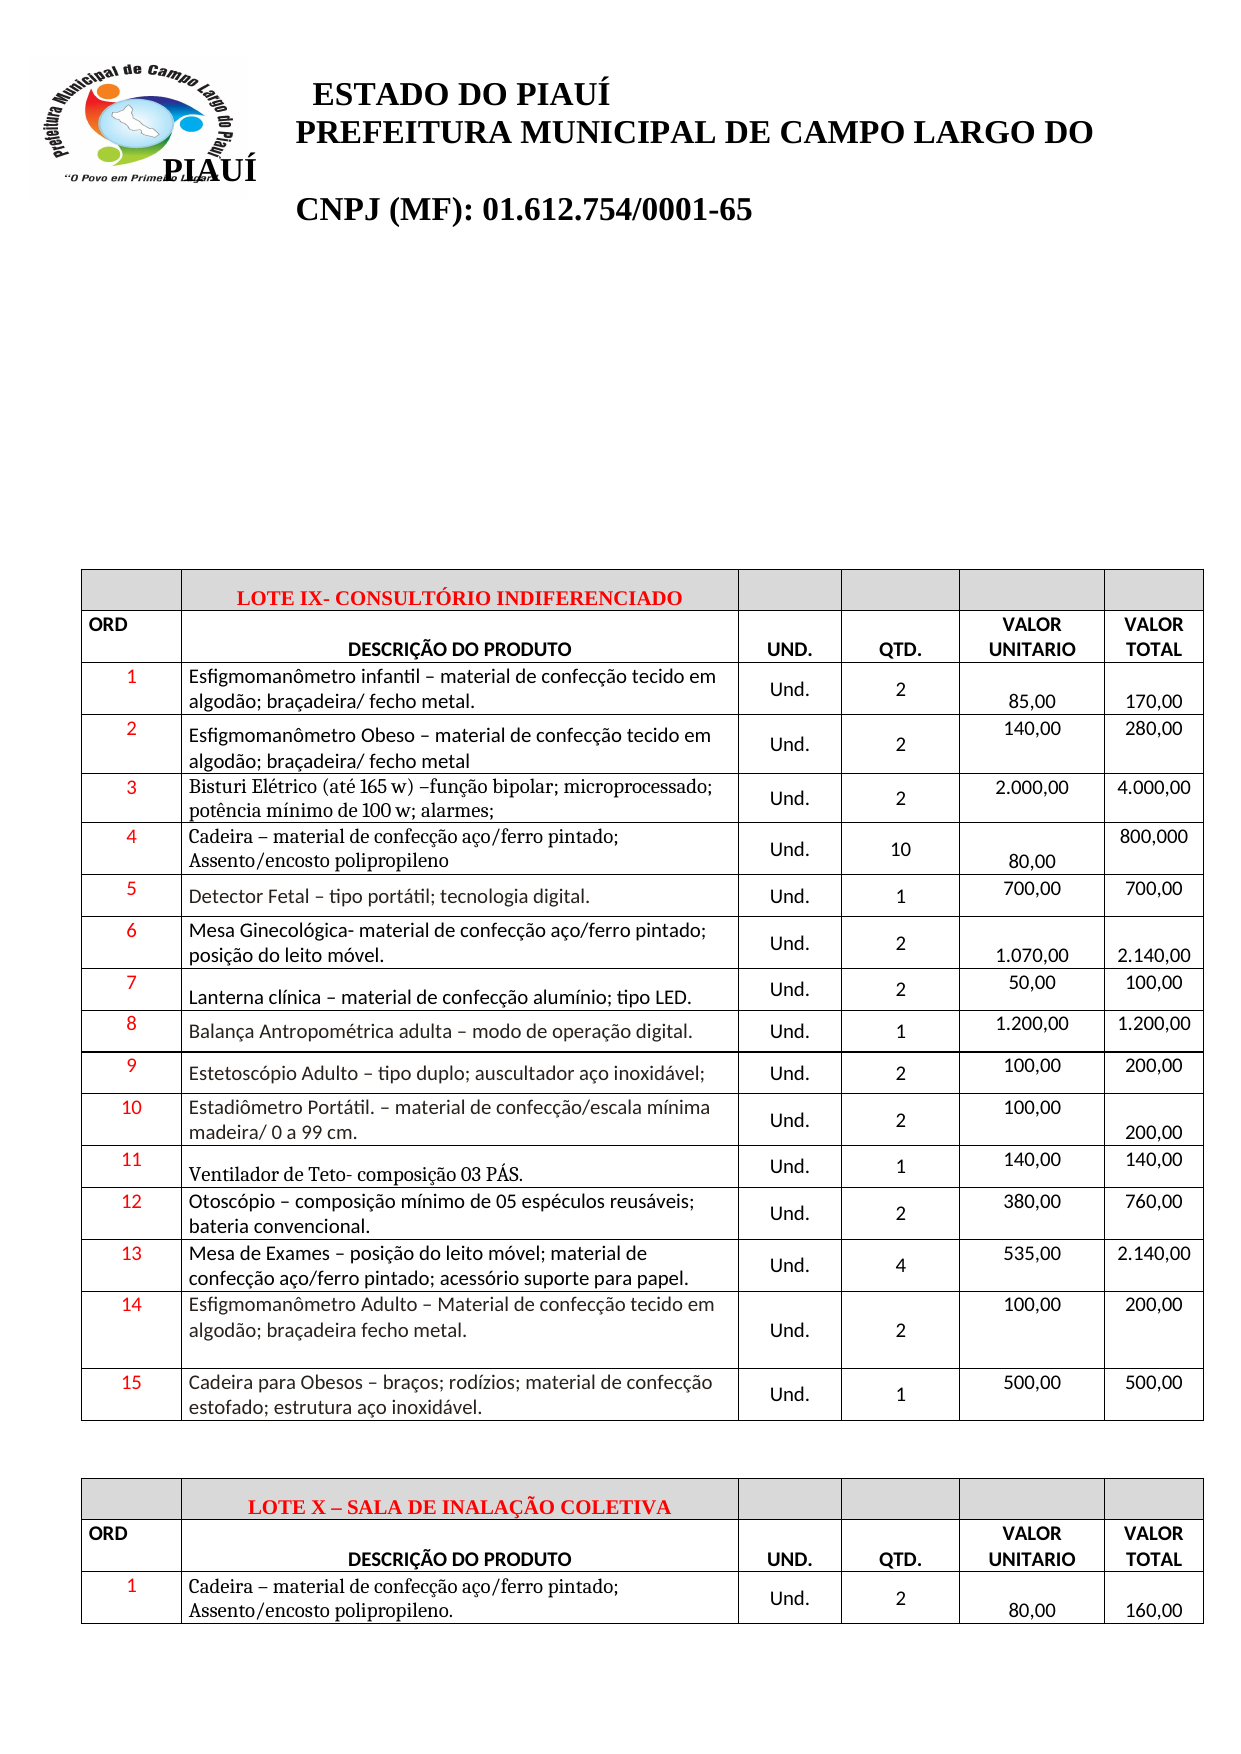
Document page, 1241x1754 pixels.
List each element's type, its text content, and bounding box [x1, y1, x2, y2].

picture [28, 56, 248, 199]
table_cell Cadeira – material de confecção aço/ferro pintado; Assento/encosto polipropileno. [182, 1572, 738, 1623]
table_cell 80,00 [960, 823, 1104, 874]
table_cell 1 [842, 1146, 959, 1187]
table_cell 2.140,00 [1105, 1240, 1203, 1291]
table_cell 2 [842, 1292, 959, 1368]
table_cell 1.200,00 [1105, 1011, 1203, 1051]
table_cell 6 [82, 917, 181, 968]
table_cell Und. [739, 1572, 841, 1623]
table_cell Mesa de Exames – posição do leito móvel; material de confecção aço/ferro pintado; acessório suporte para papel. [182, 1240, 738, 1291]
table_cell 7 [82, 969, 181, 1009]
table_cell 80,00 [960, 1572, 1104, 1623]
table_cell 140,00 [960, 715, 1104, 773]
table_cell Lanterna clínica – material de confecção alumínio; tipo LED. [182, 969, 738, 1009]
table_cell 2 [842, 1094, 959, 1145]
table_cell 1 [82, 1572, 181, 1623]
table_cell 760,00 [1105, 1188, 1203, 1239]
table_header [842, 1479, 959, 1519]
table_header [82, 1479, 181, 1519]
table_cell 140,00 [960, 1146, 1104, 1187]
table_cell VALOR TOTAL [1105, 1520, 1203, 1571]
table_cell 3 [82, 774, 181, 822]
table_cell 500,00 [960, 1369, 1104, 1420]
table_header LOTE X – SALA DE INALAÇÃO COLETIVA [182, 1479, 738, 1519]
table_cell Detector Fetal – tipo portátil; tecnologia digital. [182, 875, 738, 916]
table_cell 4 [82, 823, 181, 874]
table_cell Und. [739, 1188, 841, 1239]
table_cell Und. [739, 875, 841, 916]
table_cell Und. [739, 1146, 841, 1187]
table_cell VALOR TOTAL [1105, 611, 1203, 662]
table_cell 13 [82, 1240, 181, 1291]
table_cell Und. [739, 1292, 841, 1368]
table_cell 4 [842, 1240, 959, 1291]
table_cell DESCRIÇÃO DO PRODUTO [182, 611, 738, 662]
table_cell 2 [842, 1572, 959, 1623]
table_cell 15 [82, 1369, 181, 1420]
table_cell Cadeira para Obesos – braços; rodízios; material de confecção estofado; estrutura aço inoxidável. [182, 1369, 738, 1420]
table_cell 2 [842, 917, 959, 968]
table_cell QTD. [842, 1520, 959, 1571]
table_cell 1 [82, 663, 181, 714]
table_header [739, 570, 841, 610]
table_cell 700,00 [1105, 875, 1203, 916]
table_cell Und. [739, 1053, 841, 1093]
table_cell Und. [739, 823, 841, 874]
table_cell 800,000 [1105, 823, 1203, 874]
table_cell 535,00 [960, 1240, 1104, 1291]
table_cell UND. [739, 611, 841, 662]
table_cell 100,00 [960, 1292, 1104, 1368]
table_cell 12 [82, 1188, 181, 1239]
table_cell Esfigmomanômetro Obeso – material de confecção tecido em algodão; braçadeira/ fecho metal [182, 715, 738, 773]
table_cell Otoscópio – composição mínimo de 05 espéculos reusáveis; bateria convencional. [182, 1188, 738, 1239]
table_cell Und. [739, 917, 841, 968]
table_cell 1.070,00 [960, 917, 1104, 968]
table_header [842, 570, 959, 610]
table_cell Und. [739, 663, 841, 714]
table_cell Cadeira – material de confecção aço/ferro pintado; Assento/encosto polipropileno [182, 823, 738, 874]
table_cell 140,00 [1105, 1146, 1203, 1187]
table_cell Estadiômetro Portátil. – material de confecção/escala mínima madeira/ 0 a 99 cm. [182, 1094, 738, 1145]
table_cell Und. [739, 1011, 841, 1051]
table_cell 85,00 [960, 663, 1104, 714]
table_cell 2 [842, 715, 959, 773]
table_cell 380,00 [960, 1188, 1104, 1239]
table_cell DESCRIÇÃO DO PRODUTO [182, 1520, 738, 1571]
table_cell Estetoscópio Adulto – tipo duplo; auscultador aço inoxidável; [182, 1053, 738, 1093]
table_cell Und. [739, 1094, 841, 1145]
table_cell 2.140,00 [1105, 917, 1203, 968]
table_cell 2 [842, 969, 959, 1009]
table_cell 100,00 [1105, 969, 1203, 1009]
table_cell Und. [739, 1240, 841, 1291]
table_cell Und. [739, 715, 841, 773]
table_cell 10 [82, 1094, 181, 1145]
table_cell 100,00 [960, 1053, 1104, 1093]
table_cell 200,00 [1105, 1292, 1203, 1368]
table_cell 2 [842, 1188, 959, 1239]
table_cell Und. [739, 969, 841, 1009]
table_cell 160,00 [1105, 1572, 1203, 1623]
table_cell 700,00 [960, 875, 1104, 916]
table_cell 1 [842, 1369, 959, 1420]
table_cell ORD [82, 611, 181, 662]
table_cell 2 [842, 1053, 959, 1093]
table_cell Und. [739, 1369, 841, 1420]
table_cell 2 [82, 715, 181, 773]
table_cell Esfigmomanômetro infantil – material de confecção tecido em algodão; braçadeira/ fecho metal. [182, 663, 738, 714]
table_cell 100,00 [960, 1094, 1104, 1145]
table_cell VALOR UNITARIO [960, 1520, 1104, 1571]
table_cell 200,00 [1105, 1094, 1203, 1145]
table_cell Und. [739, 774, 841, 822]
table_cell 170,00 [1105, 663, 1203, 714]
table_cell 2 [842, 663, 959, 714]
table_cell 11 [82, 1146, 181, 1187]
table_header [1105, 570, 1203, 610]
table_header [82, 570, 181, 610]
table_cell 1 [842, 1011, 959, 1051]
table_cell Esfigmomanômetro Adulto – Material de confecção tecido em algodão; braçadeira fecho metal. [182, 1292, 738, 1368]
table_cell UND. [739, 1520, 841, 1571]
table_cell 200,00 [1105, 1053, 1203, 1093]
table_cell 5 [82, 875, 181, 916]
table_header [1105, 1479, 1203, 1519]
table_cell 50,00 [960, 969, 1104, 1009]
table_cell 500,00 [1105, 1369, 1203, 1420]
table_cell 4.000,00 [1105, 774, 1203, 822]
table_cell Balança Antropométrica adulta – modo de operação digital. [182, 1011, 738, 1051]
table_cell 1 [842, 875, 959, 916]
table_cell Ventilador de Teto- composição 03 PÁS. [182, 1146, 738, 1187]
table_cell VALOR UNITARIO [960, 611, 1104, 662]
table_cell 8 [82, 1011, 181, 1051]
table_cell 280,00 [1105, 715, 1203, 773]
table_cell 2 [842, 774, 959, 822]
table_cell Bisturi Elétrico (até 165 w) –função bipolar; microprocessado; potência mínimo de 100 w; alarmes; [182, 774, 738, 822]
table_cell Mesa Ginecológica- material de confecção aço/ferro pintado; posição do leito móvel. [182, 917, 738, 968]
table_cell 2.000,00 [960, 774, 1104, 822]
table_header [739, 1479, 841, 1519]
table_cell QTD. [842, 611, 959, 662]
table_header LOTE IX- CONSULTÓRIO INDIFERENCIADO [182, 570, 738, 610]
table_cell 10 [842, 823, 959, 874]
table_cell ORD [82, 1520, 181, 1571]
table_cell 1.200,00 [960, 1011, 1104, 1051]
table_cell 9 [82, 1053, 181, 1093]
table_cell 14 [82, 1292, 181, 1368]
table_header [960, 1479, 1104, 1519]
table_header [960, 570, 1104, 610]
